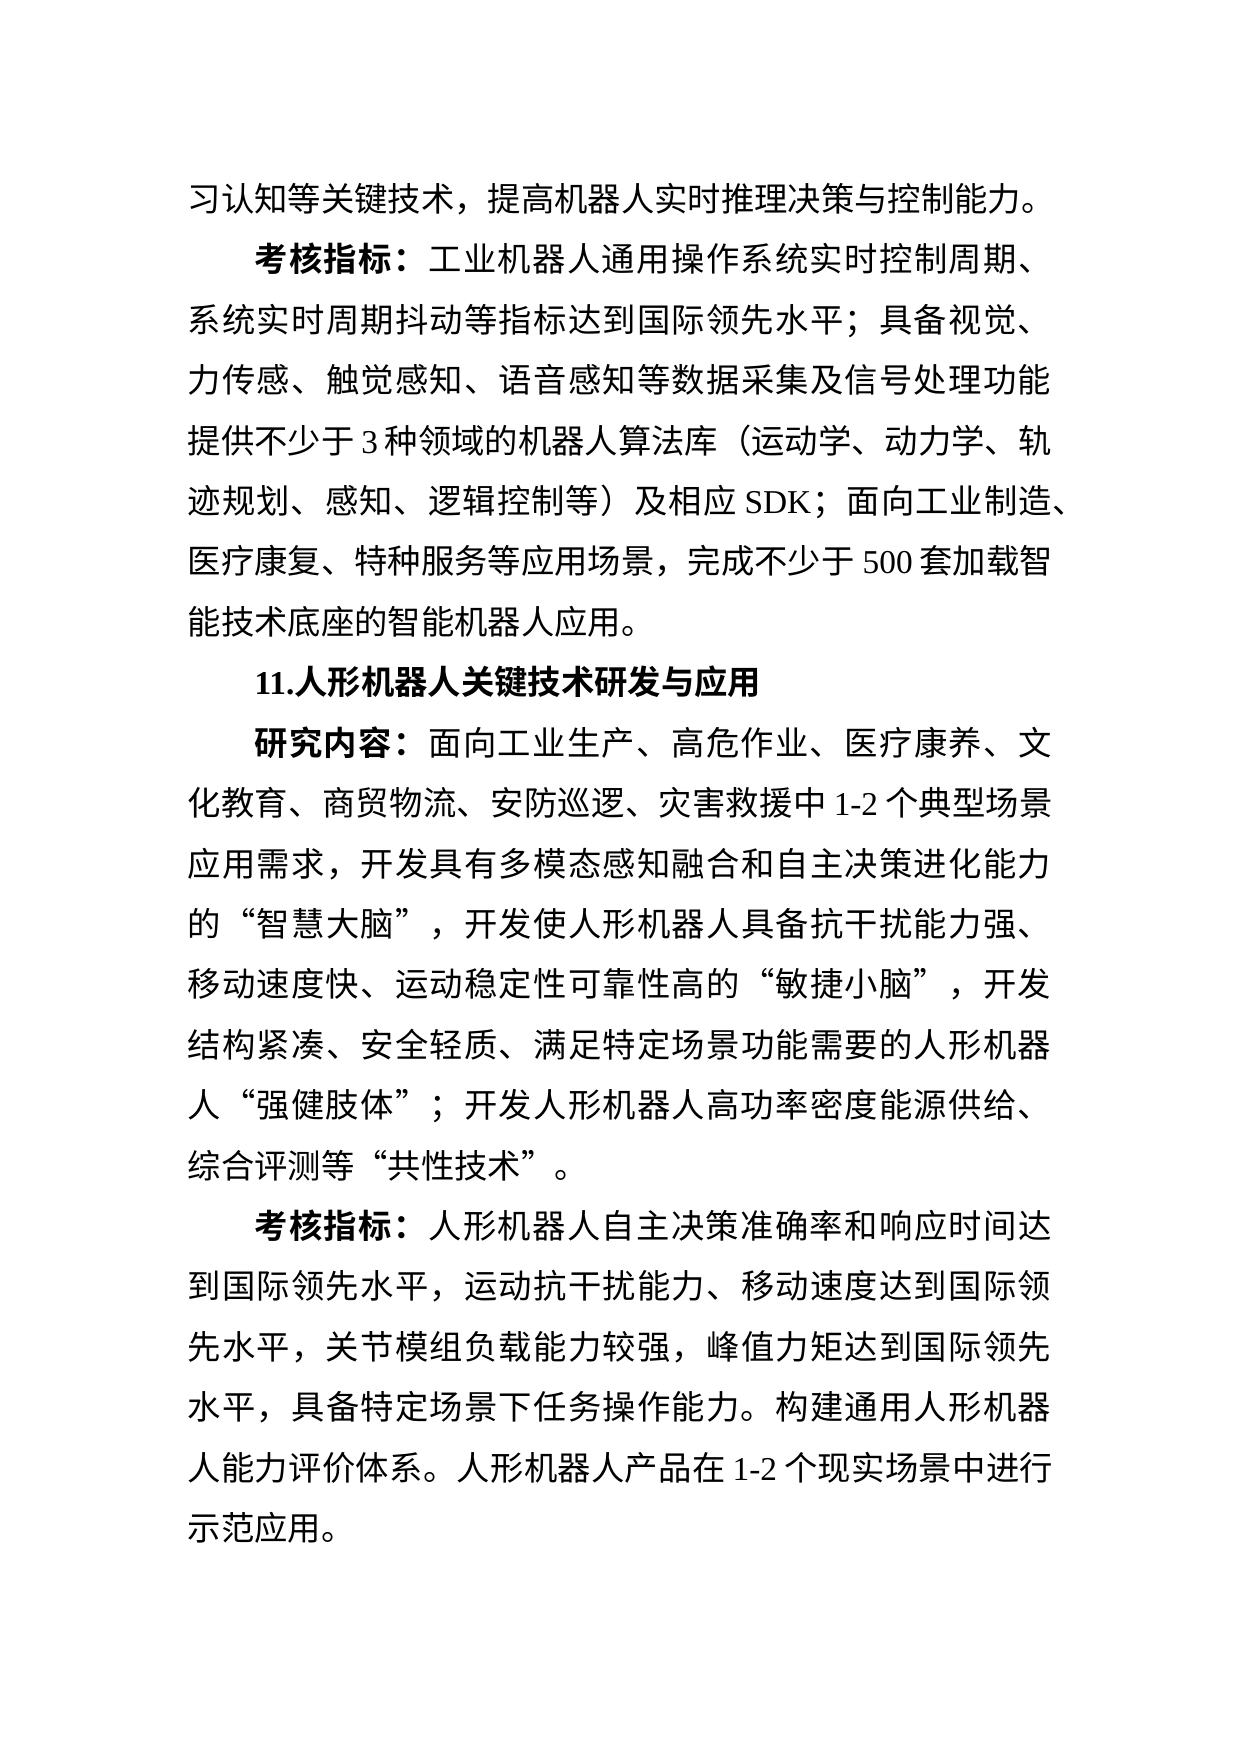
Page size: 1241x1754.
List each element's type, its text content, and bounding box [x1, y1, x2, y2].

text 考核指标：人形机器人自主决策准确率和响应时间达到国际领先水平，运动抗干扰能力、移动速度达到国际领先水平，关节模组负载能力较强，峰值力矩达到国际领先水平，具备特定场景下任务操作能力。构建通用人形机器人能力评价体系。人形机器人产品在1-2个现实场景中进行示范应用。 [187, 1190, 1053, 1553]
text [187, 162, 1053, 223]
text 11.人形机器人关键技术研发与应用 [187, 646, 1053, 707]
text 考核指标：工业机器人通用操作系统实时控制周期、系统实时周期抖动等指标达到国际领先水平；具备视觉、力传感、触觉感知、语音感知等数据采集及信号处理功能；提供不少于3种领域的机器人算法库（运动学、动力学、轨迹规划、感知、逻辑控制等）及相应SDK；面向工业制造、医疗康复、特种服务等应用场景，完成不少于500套加载智能技术底座的智能机器人应用。 [187, 223, 1053, 646]
text 研究内容：面向工业生产、高危作业、医疗康养、文化教育、商贸物流、安防巡逻、灾害救援中1-2个典型场景应用需求，开发具有多模态感知融合和自主决策进化能力的“智慧大脑”，开发使人形机器人具备抗干扰能力强、移动速度快、运动稳定性可靠性高的“敏捷小脑”，开发结构紧凑、安全轻质、满足特定场景功能需要的人形机器人“强健肢体”；开发人形机器人高功率密度能源供给、综合评测等“共性技术”。 [187, 707, 1053, 1190]
